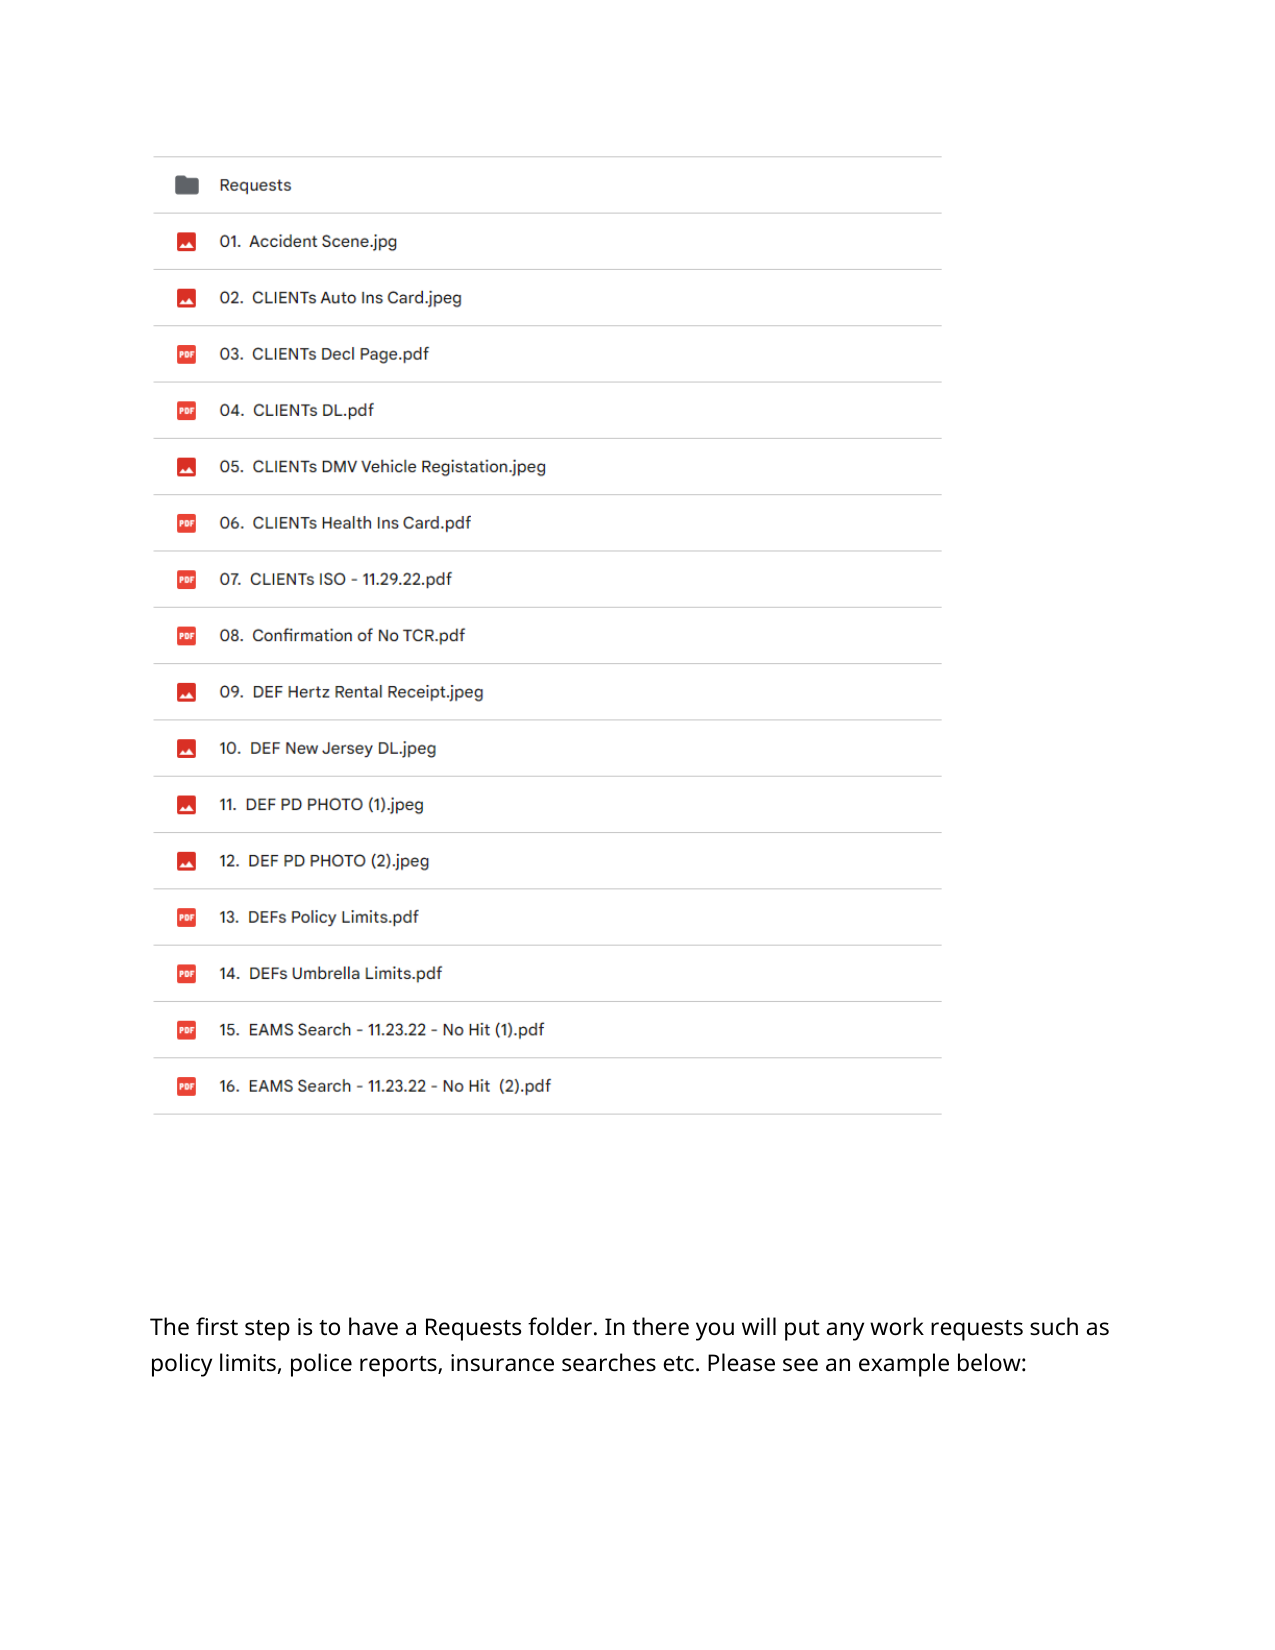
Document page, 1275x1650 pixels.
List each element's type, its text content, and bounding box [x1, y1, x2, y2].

text The first step is to have a Requests folder. In there you will put any work requests such as policy limits, police reports, insurance searches etc. Please see an example below: [150, 1311, 1125, 1378]
picture [150, 150, 942, 1172]
